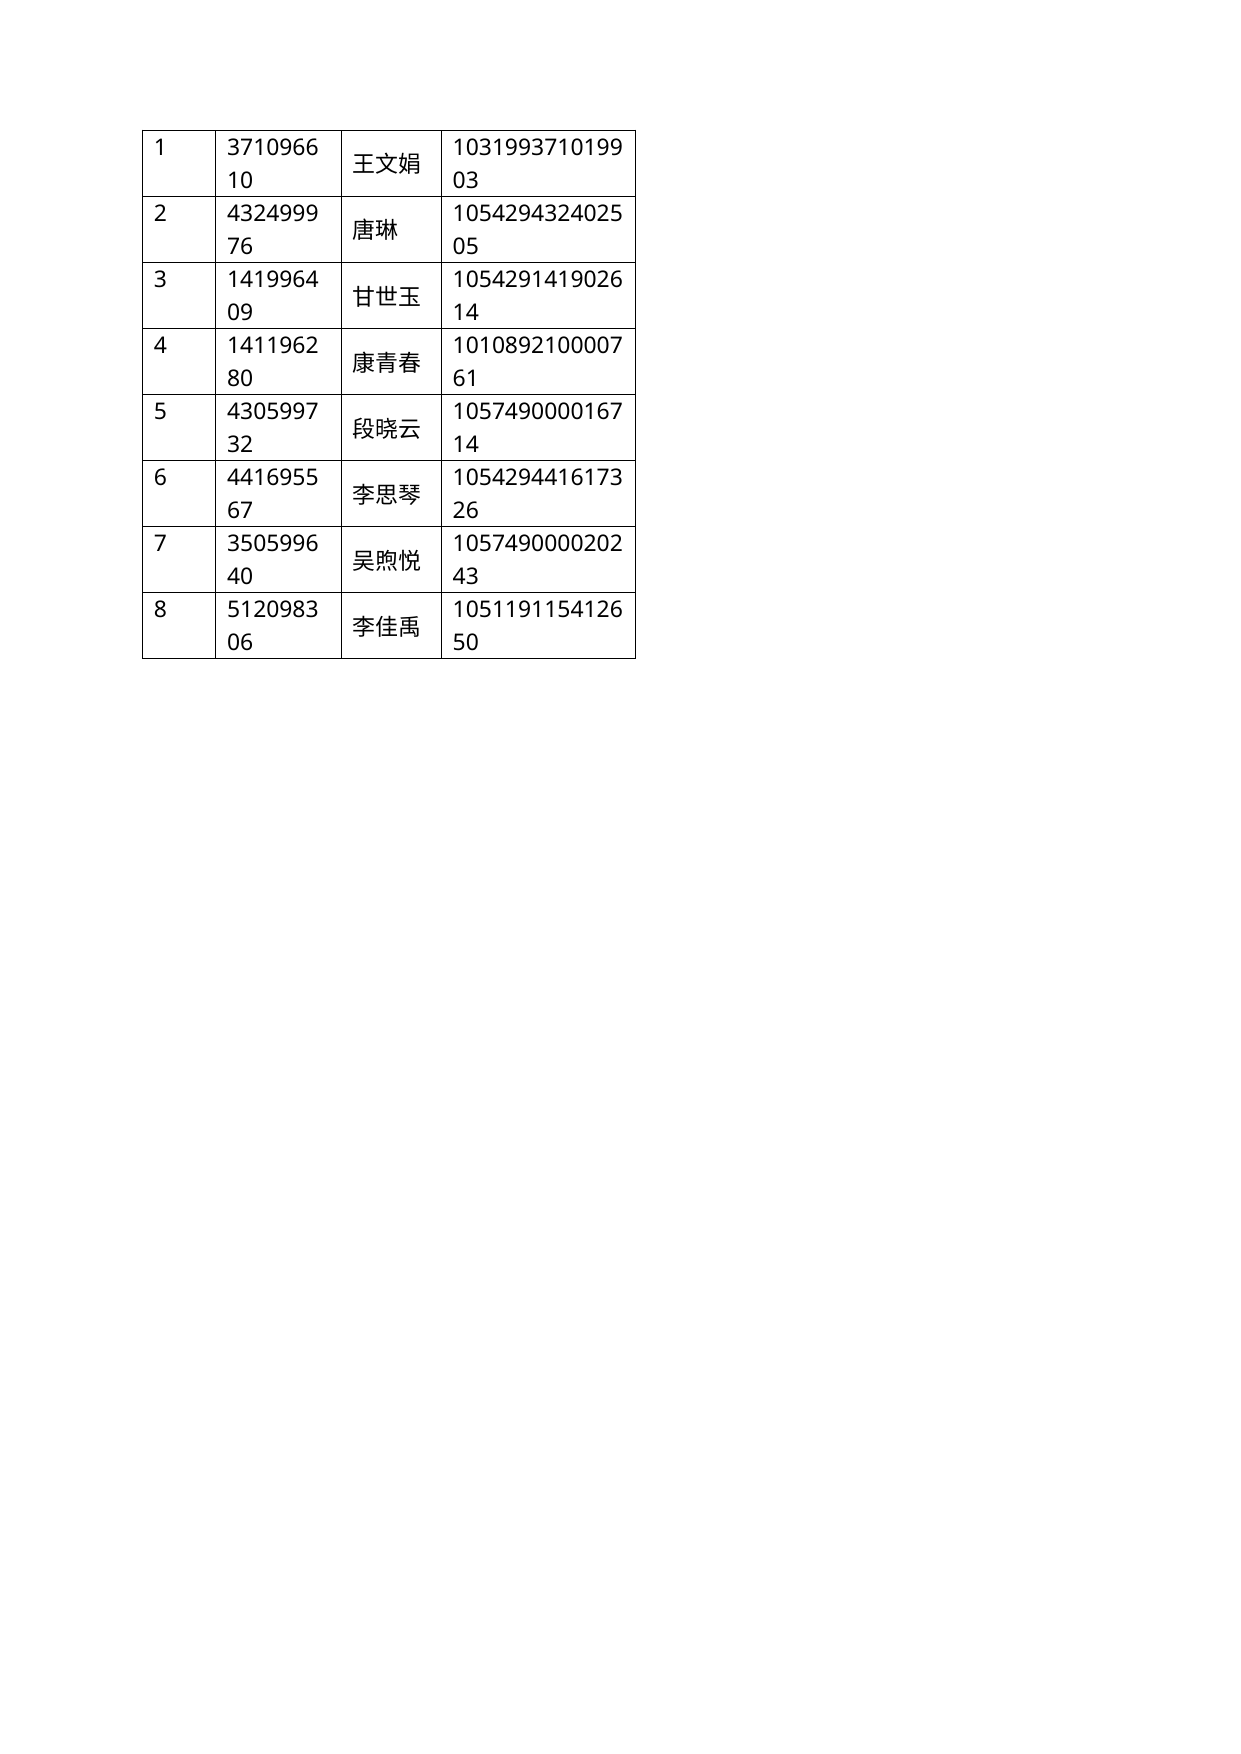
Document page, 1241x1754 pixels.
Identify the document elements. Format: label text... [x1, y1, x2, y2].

table_cell 350599640 [216, 527, 341, 592]
table_cell 432499976 [216, 197, 341, 262]
table_cell 8 [143, 593, 215, 658]
table_cell 105429441617326 [442, 461, 635, 526]
table_cell 105429141902614 [442, 263, 635, 328]
table_cell 105119115412650 [442, 593, 635, 658]
table_cell 103199371019903 [442, 131, 635, 196]
table_cell 吴煦悦 [342, 527, 441, 592]
table_cell 441695567 [216, 461, 341, 526]
table_cell 430599732 [216, 395, 341, 460]
table_cell 段晓云 [342, 395, 441, 460]
table_cell 3 [143, 263, 215, 328]
table_cell 1 [143, 131, 215, 196]
table_cell 105749000020243 [442, 527, 635, 592]
table_cell 唐琳 [342, 197, 441, 262]
table_cell 105749000016714 [442, 395, 635, 460]
table_cell 5 [143, 395, 215, 460]
table_cell 7 [143, 527, 215, 592]
table_cell 2 [143, 197, 215, 262]
table_cell 李思琴 [342, 461, 441, 526]
table_cell 王文娟 [342, 131, 441, 196]
table_cell 101089210000761 [442, 329, 635, 394]
table_cell 李佳禹 [342, 593, 441, 658]
table_cell 4 [143, 329, 215, 394]
table_cell 康青春 [342, 329, 441, 394]
table_cell 105429432402505 [442, 197, 635, 262]
table_cell 512098306 [216, 593, 341, 658]
table_cell 141196280 [216, 329, 341, 394]
table_cell 6 [143, 461, 215, 526]
table_cell 371096610 [216, 131, 341, 196]
table_cell 甘世玉 [342, 263, 441, 328]
table_cell 141996409 [216, 263, 341, 328]
